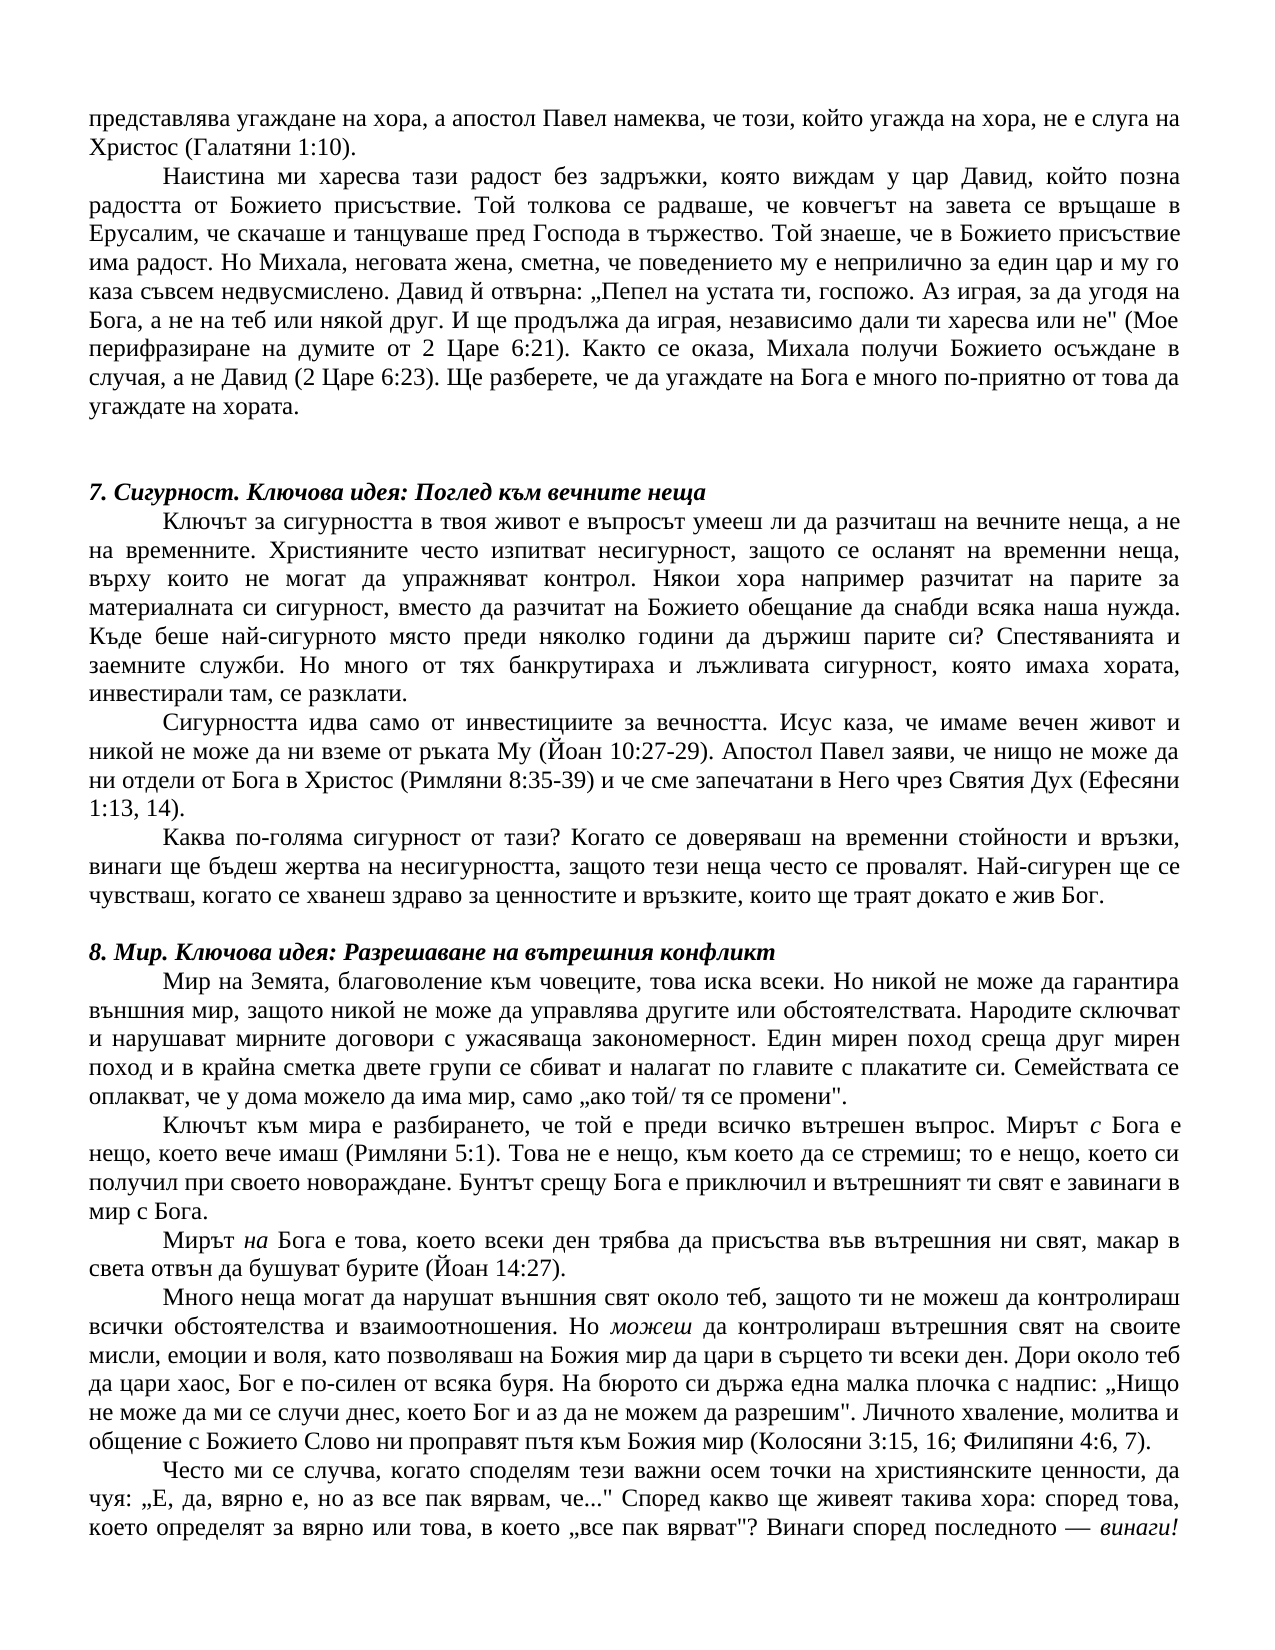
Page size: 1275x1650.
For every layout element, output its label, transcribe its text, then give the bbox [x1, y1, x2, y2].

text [89, 1455, 1181, 1541]
text Ключът към мира е разбирането, че той е преди всичко вътрешен въпрос. Мирът с Бога е нещо, което вече имаш (Римляни 5:1). Това не е нещо, към което да се стремиш; то е нещо, което си получил при своето новораждане. Бунтът срещу Бога е приключил и вътрешният ти свят е завинаги в мир с Бога. [89, 1110, 1181, 1225]
text Сигурността идва само от инвестициите за вечността. Исус каза, че имаме вечен живот и никой не може да ни вземе от ръката Му (Йоан 10:27-29). Апостол Павел заяви, че нищо не може да ни отдели от Бога в Христос (Римляни 8:35-39) и че сме запечатани в Него чрез Святия Дух (Ефесяни 1:13, 14). [89, 707, 1181, 822]
text Мирът на Бога е това, което всеки ден трябва да присъства във вътрешния ни свят, макар в света отвън да бушуват бурите (Йоан 14:27). [89, 1225, 1181, 1282]
text Много неща могат да нарушат външния свят около теб, защото ти не можеш да контролираш всички обстоятелства и взаимоотношения. Но можеш да контролираш вътрешния свят на своите мисли, емоции и воля, като позволяваш на Божия мир да цари в сърцето ти всеки ден. Дори около теб да цари хаос, Бог е по-силен от всяка буря. На бюрото си държа една малка плочка с надпис: „Нищо не може да ми се случи днес, което Бог и аз да не можем да разрешим". Личното хваление, молитва и общение с Божието Слово ни проправят пътя към Божия мир (Колосяни 3:15, 16; Филипяни 4:6, 7). [89, 1282, 1181, 1455]
text Мир на Земята, благоволение към човеците, това иска всеки. Но никой не може да гарантира външния мир, защото никой не може да управлява другите или обстоятелствата. Народите сключват и нарушават мирните договори с ужасяваща закономерност. Един мирен поход среща друг мирен поход и в крайна сметка двете групи се сбиват и налагат по главите с плакатите си. Семействата се оплакват, че у дома можело да има мир, само „ако той/ тя се промени". [89, 966, 1181, 1110]
text Каква по-голяма сигурност от тази? Когато се доверяваш на временни стойности и връзки, винаги ще бъдеш жертва на несигурността, защото тези неща често се провалят. Най-сигурен ще се чувстваш, когато се хванеш здраво за ценностите и връзките, които ще траят докато е жив Бог. [89, 822, 1181, 908]
text Ключът за сигурността в твоя живот е въпросът умееш ли да разчиташ на вечните неща, а не на временните. Християните често изпитват несигурност, защото се осланят на временни неща, върху които не могат да упражняват контрол. Някои хора например разчитат на парите за материалната си сигурност, вместо да разчитат на Божието обещание да снабди всяка наша нужда. Къде беше най-сигурното място преди няколко години да държиш парите си? Спестяванията и заемните служби. Но много от тях банкрутираха и лъжливата сигурност, която имаха хората, инвестирали там, се разклати. [89, 506, 1181, 707]
text Наистина ми харесва тази радост без задръжки, която виждам у цар Давид, който позна радостта от Божието присъствие. Той толкова се радваше, че ковчегът на завета се връщаше в Ерусалим, че скачаше и танцуваше пред Господа в тържество. Той знаеше, че в Божието присъствие има радост. Но Михала, неговата жена, сметна, че поведението му е неприлично за един цар и му го каза съвсем недвусмислено. Давид й отвърна: „Пепел на устата ти, госпожо. Аз играя, за да угодя на Бога, а не на теб или някой друг. И ще продължа да играя, независимо дали ти харесва или не" (Мое перифразиране на думите от 2 Царе 6:21). Както се оказа, Михала получи Божието осъждане в случая, а не Давид (2 Царе 6:23). Ще разберете, че да угаждате на Бога е много по-приятно от това да угаждате на хората. [89, 161, 1181, 420]
text 8. Мир. Ключова идея: Разрешаване на вътрешния конфликт [89, 937, 1181, 966]
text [89, 103, 1181, 161]
text 7. Сигурност. Ключова идея: Поглед към вечните неща [89, 477, 1181, 506]
